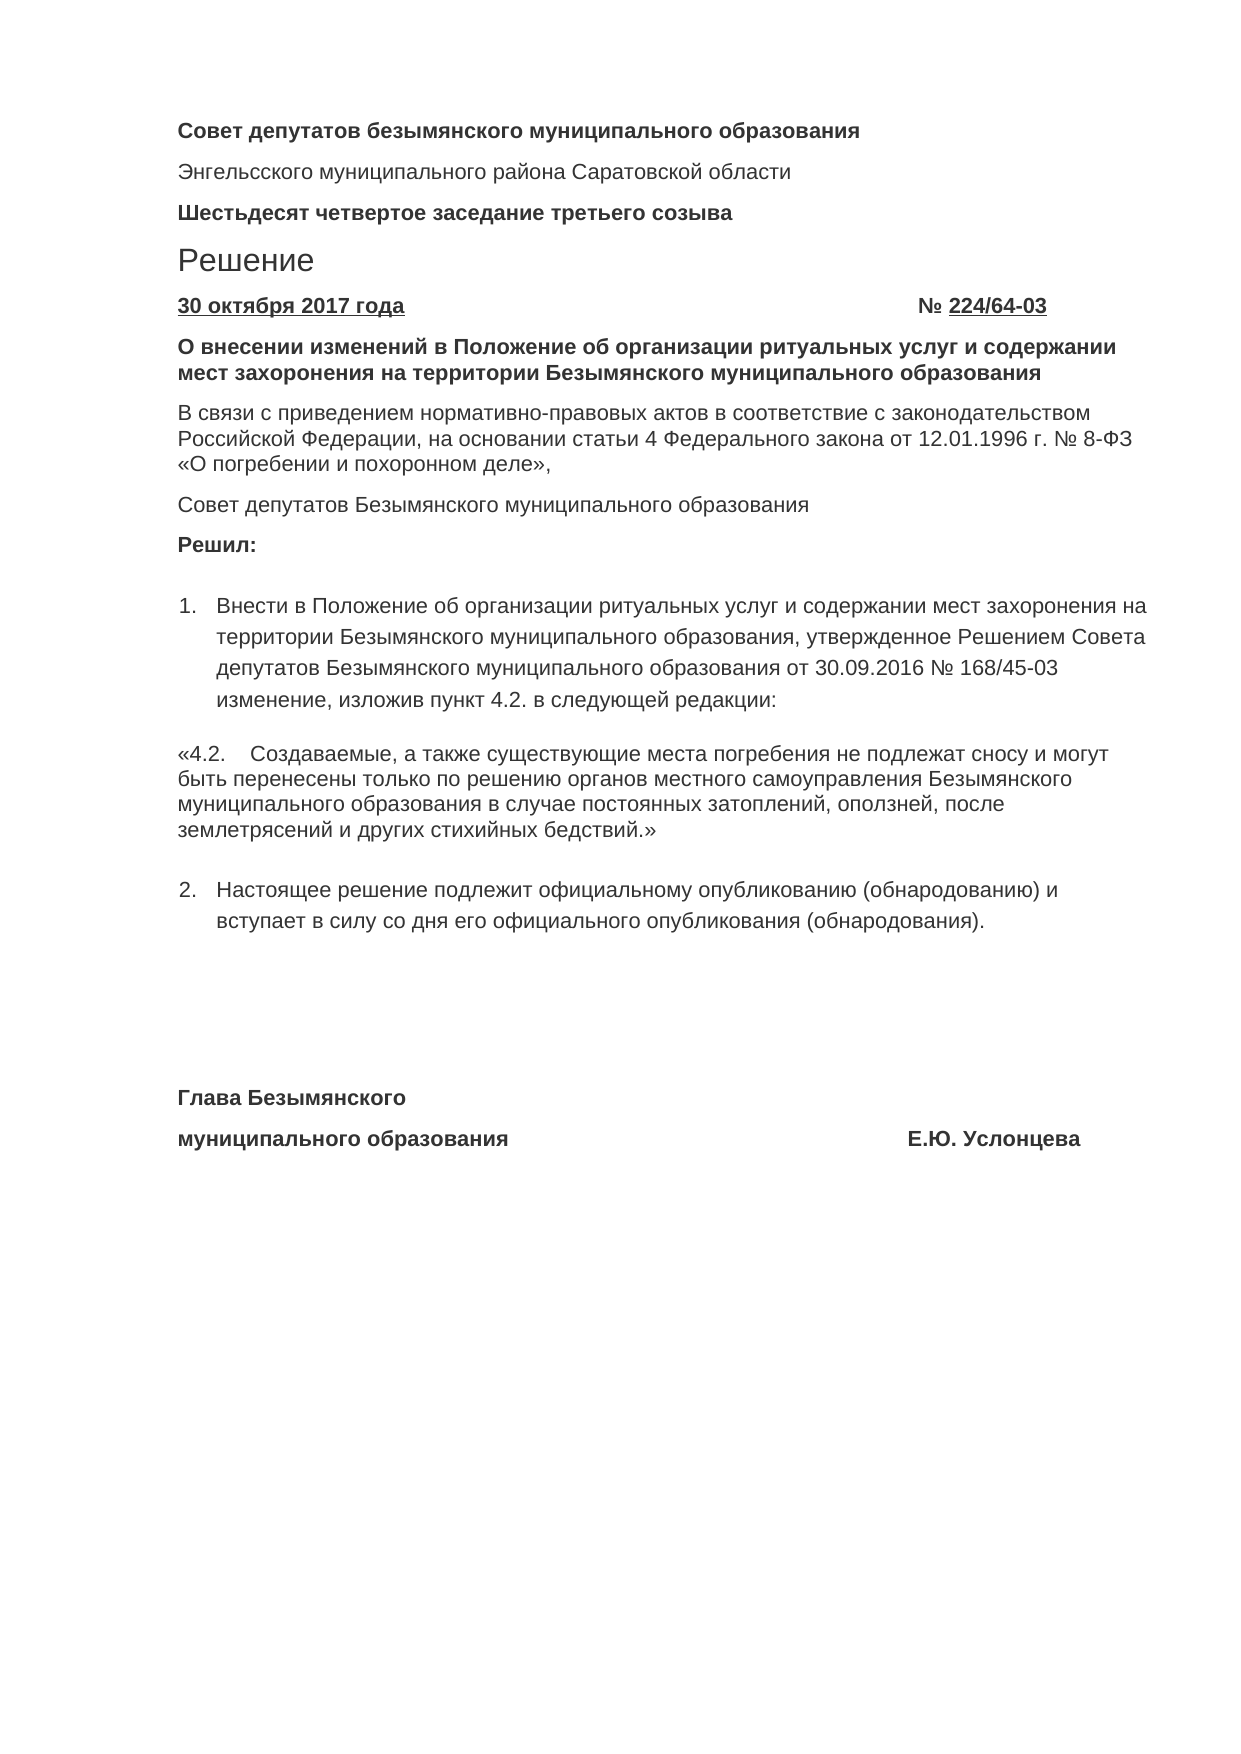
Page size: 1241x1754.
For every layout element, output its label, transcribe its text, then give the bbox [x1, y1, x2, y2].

text Глава Безымянского [177, 1085, 1152, 1110]
text В связи с приведением нормативно-правовых актов в соответствие с законодательством Российской Федерации, на основании статьи 4 Федерального закона от 12.01.1996 г. № 8-ФЗ «О погребении и похоронном деле», [177, 400, 1152, 476]
text Энгельсского муниципального района Саратовской области [177, 159, 1152, 184]
list Внести в Положение об организации ритуальных услуг и содержании мест захоронения на территории Безымянского муниципального образования, утвержденное Решением Совета депутатов Безымянского муниципального образования от 30.09.2016 № 168/45-03 изменение, изложив пункт 4.2. в следующей редакции: [179, 587, 1152, 712]
text Шестьдесят четвертое заседание третьего созыва [177, 200, 1152, 225]
list Настоящее решение подлежит официальному опубликованию (обнародованию) и вступает в силу со дня его официального опубликования (обнародования). [179, 871, 1152, 933]
text Решил: [177, 532, 1152, 557]
text О внесении изменений в Положение об организации ритуальных услуг и содержании мест захоронения на территории Безымянского муниципального образования [177, 334, 1152, 384]
text муниципального образования Е.Ю. Услонцева [177, 1126, 1152, 1151]
subtitle Решение [177, 241, 1152, 278]
text «4.2. Создаваемые, а также существующие места погребения не подлежат сносу и могут быть перенесены только по решению органов местного самоуправления Безымянского муниципального образования в случае постоянных затоплений, оползней, после землетрясений и других стихийных бедствий.» [177, 741, 1152, 842]
text 30 октября 2017 года № 224/64-03 [177, 293, 1152, 318]
text Совет депутатов Безымянского муниципального образования [177, 491, 1152, 517]
text Совет депутатов безымянского муниципального образования [177, 118, 1152, 143]
